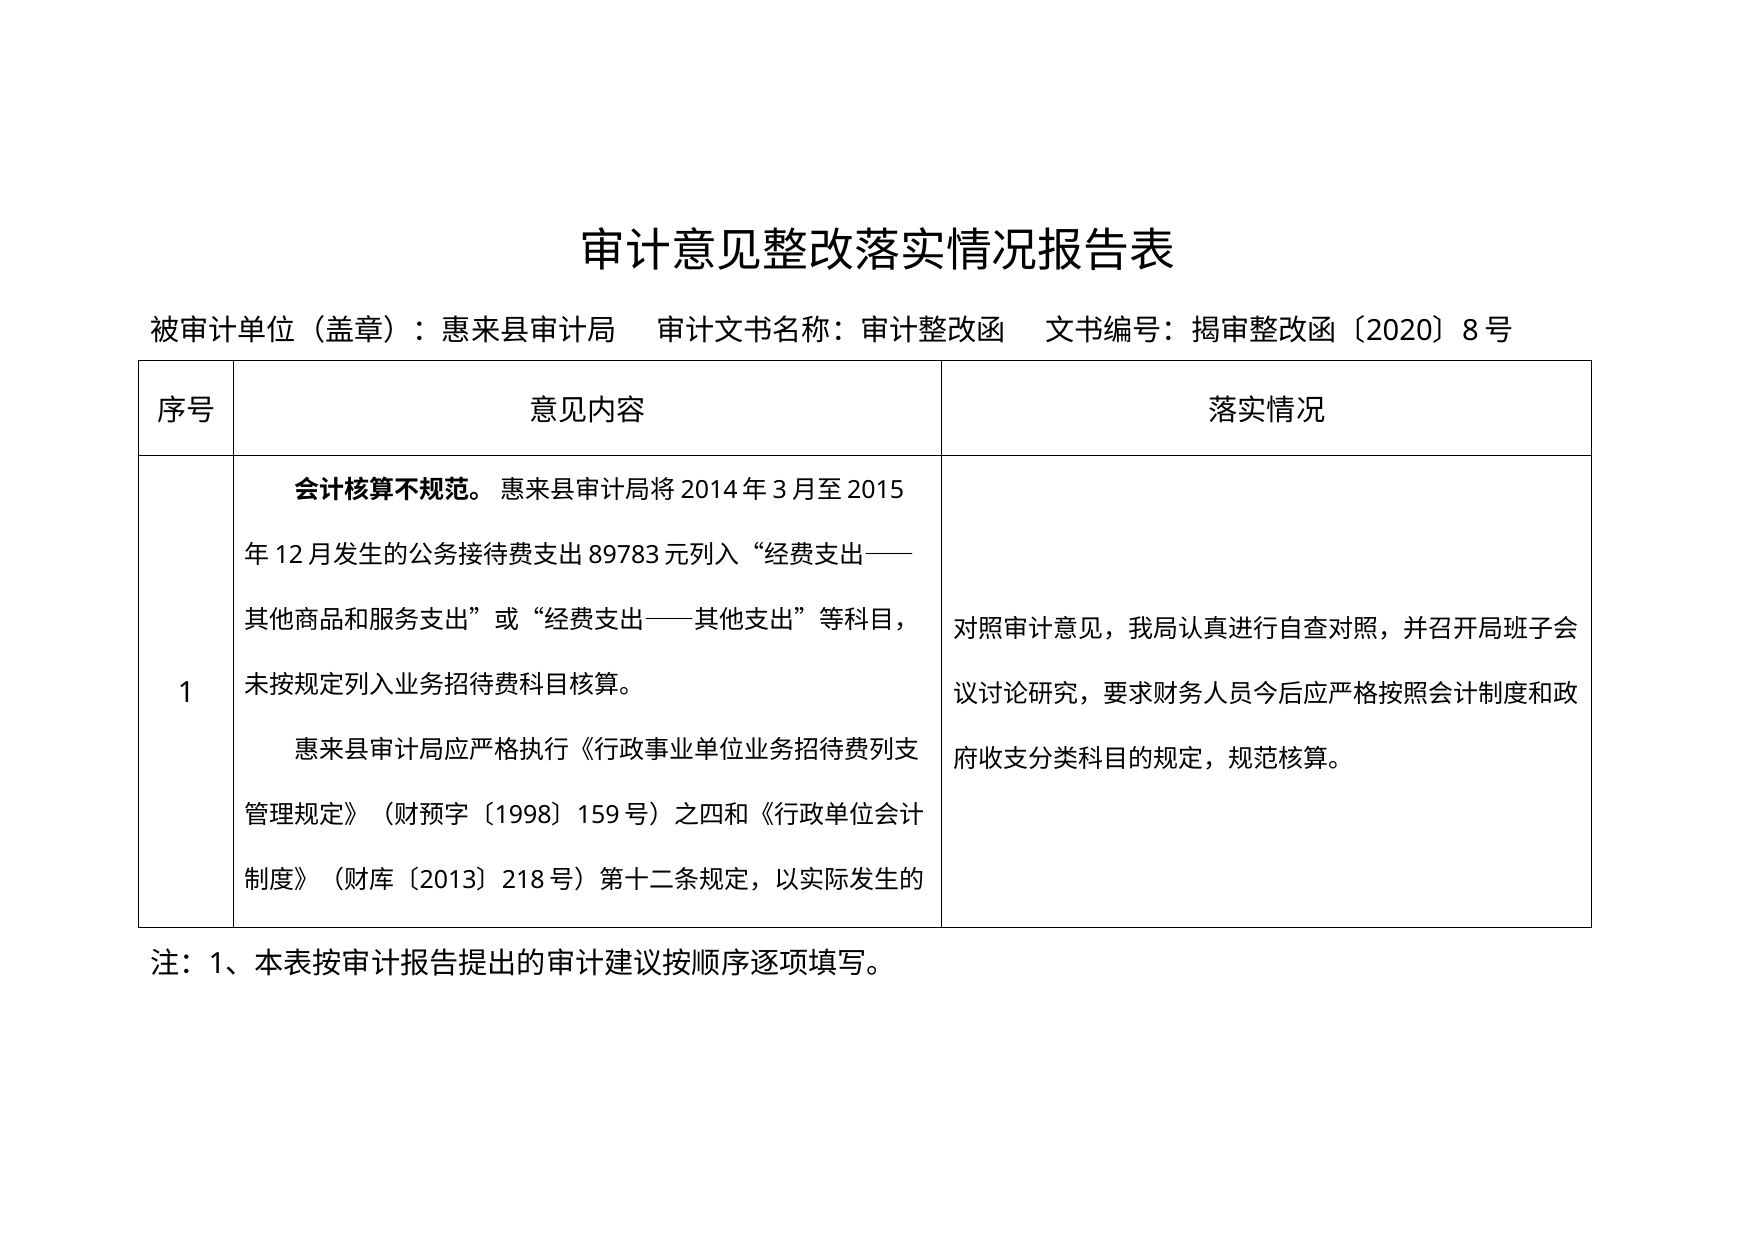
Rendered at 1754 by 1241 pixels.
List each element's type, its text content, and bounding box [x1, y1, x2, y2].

table_cell 会计核算不规范。 惠来县审计局将2014年3月至2015年12月发生的公务接待费支出89783元列入“经费支出——其他商品和服务支出”或“经费支出——其他支出”等科目，未按规定列入业务招待费科目核算。 惠来县审计局应严格执行《行政事业单位业务招待费列支管理规定》（财预字〔1998〕159号）之四和《行政单位会计制度》（财库〔2013〕218号）第十二条规定，以实际发生的经济业务为依据，按照各年度《政府收支分类科目》中“支出经济分类科目”核算内容，规范核算，将接待开支全部列入“公务招待费”科目。 [234, 456, 941, 927]
table_cell 1 [139, 456, 233, 927]
text 审计意见整改落实情况报告表 [150, 198, 1604, 295]
table_header 序号 [139, 361, 233, 454]
table_header 意见内容 [234, 361, 941, 454]
table_header 落实情况 [942, 361, 1591, 454]
text 注：1、本表按审计报告提出的审计建议按顺序逐项填写。 [150, 928, 1604, 993]
text 被审计单位（盖章）：惠来县审计局 审计文书名称：审计整改函 文书编号：揭审整改函〔2020〕8号 [150, 295, 1604, 360]
table_cell 对照审计意见，我局认真进行自查对照，并召开局班子会议讨论研究，要求财务人员今后应严格按照会计制度和政府收支分类科目的规定，规范核算。 [942, 456, 1591, 927]
